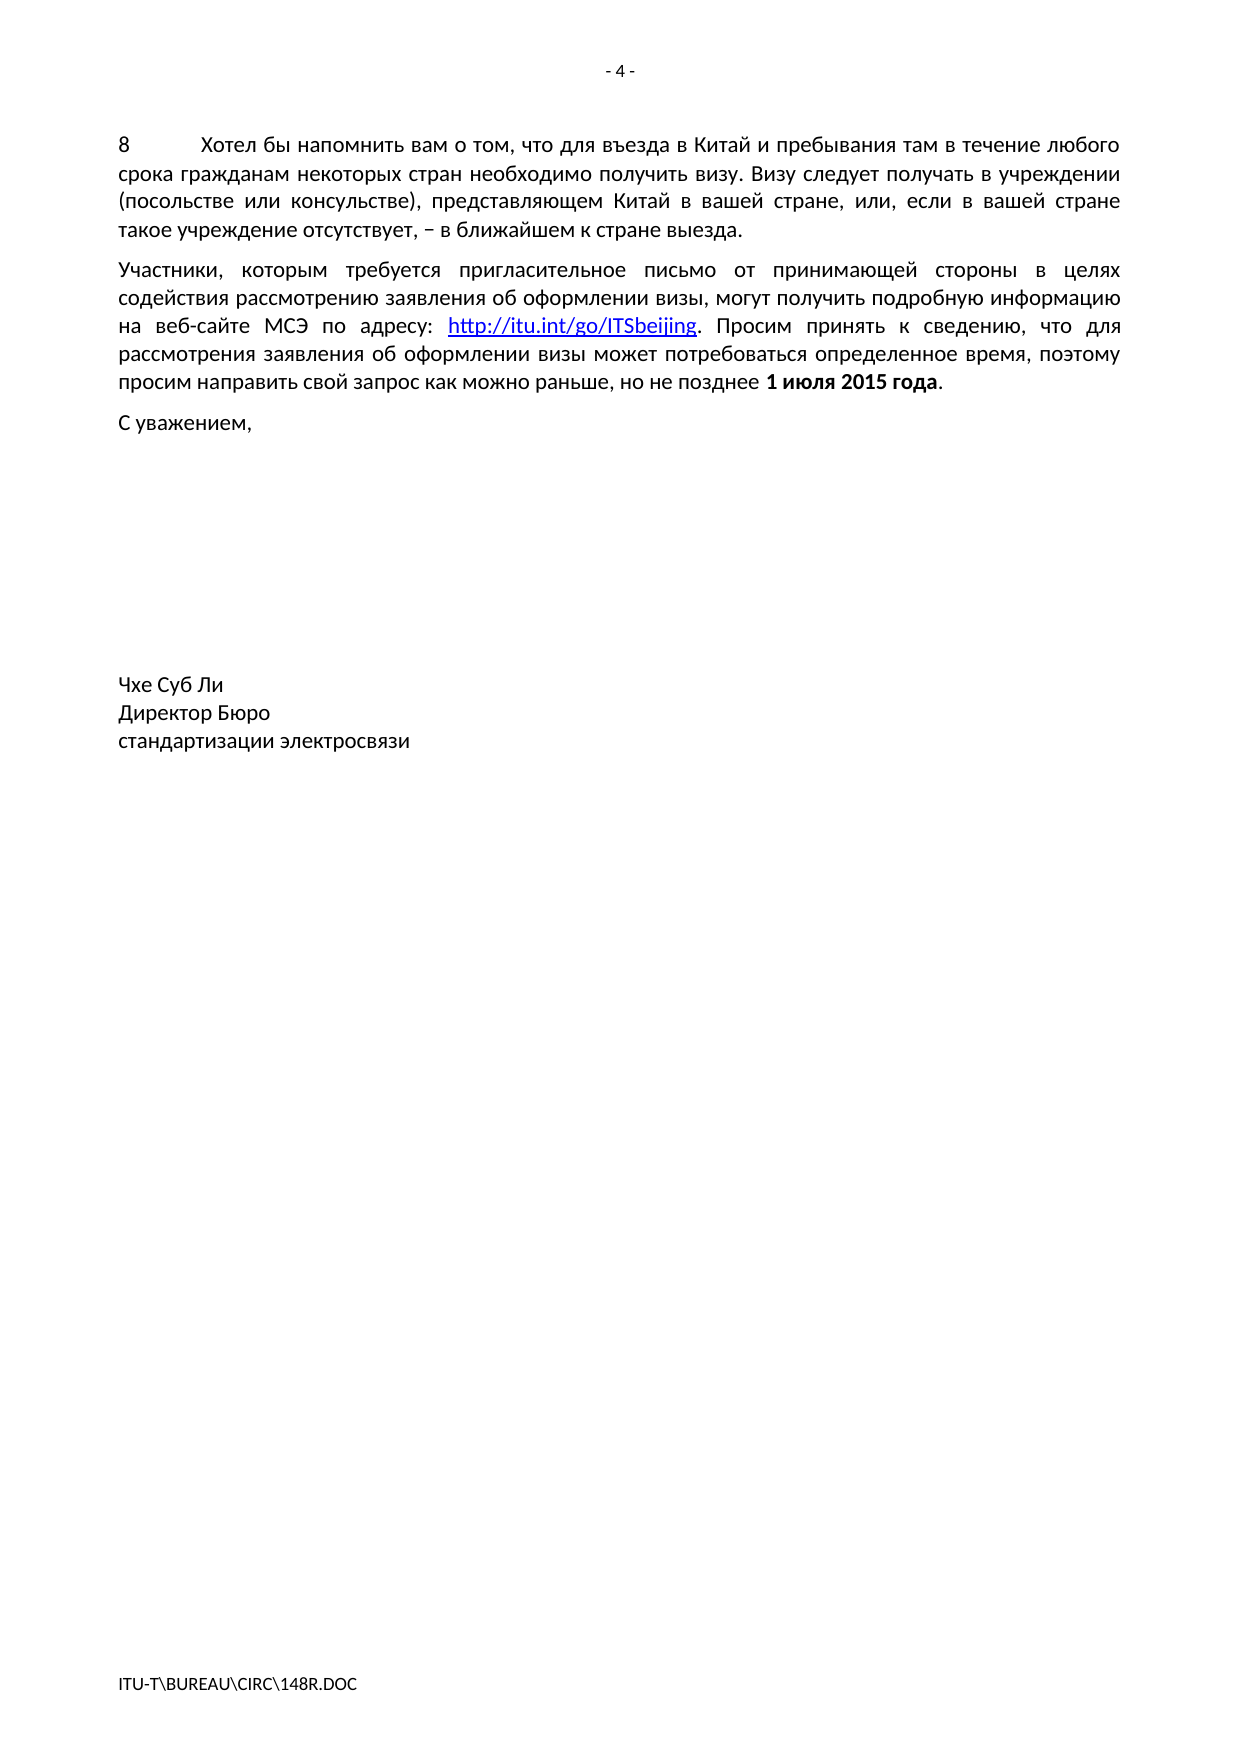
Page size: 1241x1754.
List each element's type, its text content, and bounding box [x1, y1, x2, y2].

title С уважением, [118, 408, 1122, 436]
text Участники, которым требуется пригласительное письмо от принимающей стороны в целях содействия рассмотрению заявления об оформлении визы, могут получить подробную информацию на веб-сайте МСЭ по адресу: http://itu.int/go/ITSbeijing. Просим принять к сведению, что для рассмотрения заявления об оформлении визы может потребоваться определенное время, поэтому просим направить свой запрос как можно раньше, но не позднее 1 июля 2015 года. [118, 255, 1122, 395]
text 8 Хотел бы напомнить вам о том, что для въезда в Китай и пребывания там в течение любого срока гражданам некоторых стран необходимо получить визу. Визу следует получать в учреждении (посольстве или консульстве), представляющем Китай в вашей стране, или, если в вашей стране такое учреждение отсутствует, − в ближайшем к стране выезда. [118, 131, 1122, 243]
text Чхе Суб Ли Директор Бюро стандартизации электросвязи [118, 670, 1122, 754]
